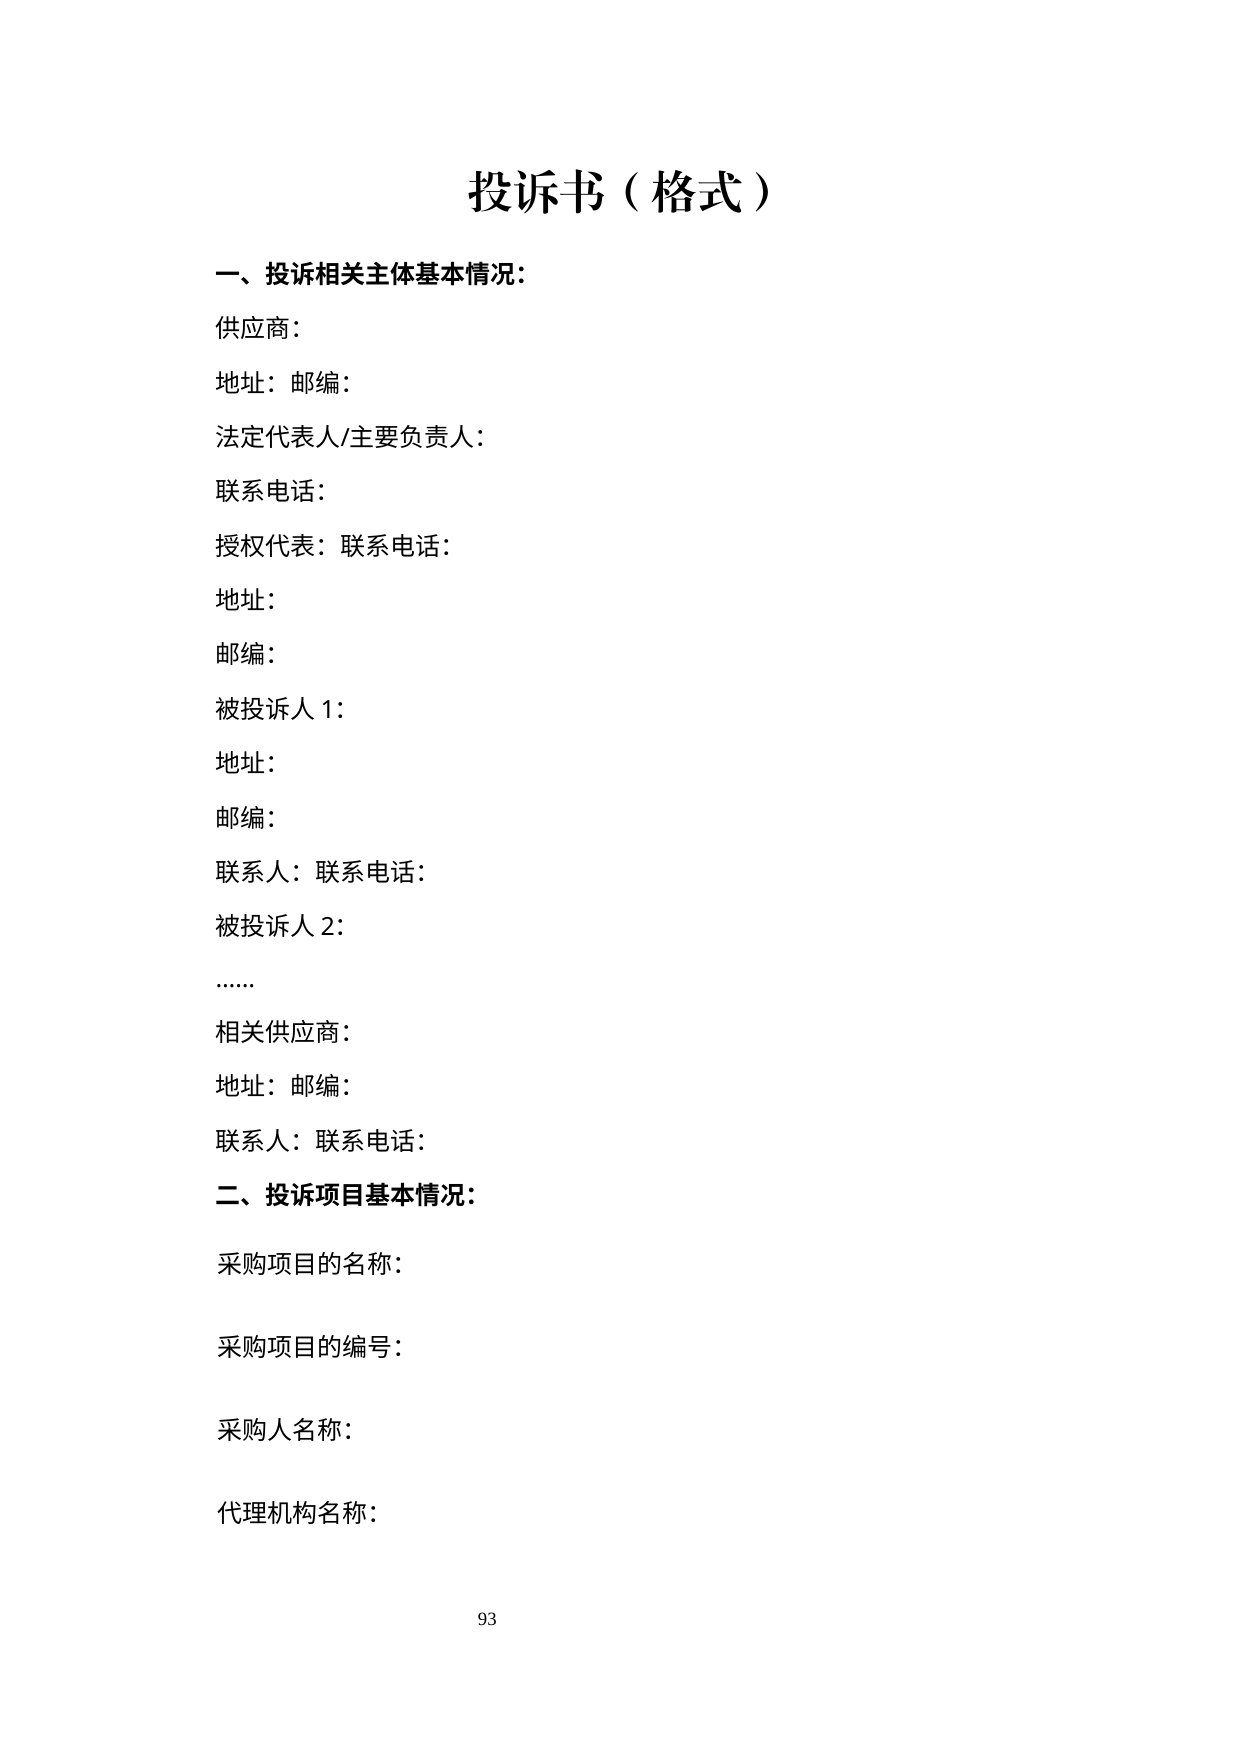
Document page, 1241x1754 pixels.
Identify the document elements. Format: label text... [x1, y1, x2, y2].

text 地址： [165, 744, 1090, 780]
text 邮编： [165, 798, 1090, 834]
text 采购项目的名称： [168, 1230, 1090, 1295]
text 联系人：联系电话： [165, 1121, 1090, 1157]
text 供应商： [165, 309, 1090, 345]
text 被投诉人1： [165, 689, 1090, 726]
text 法定代表人/主要负责人： [165, 417, 1090, 454]
text 地址：邮编： [165, 363, 1090, 399]
text 二、投诉项目基本情况： [165, 1175, 1090, 1212]
text 邮编： [165, 635, 1090, 671]
text …… [165, 961, 1090, 995]
text 采购项目的编号： [168, 1313, 1090, 1378]
text 采购人名称： [168, 1396, 1090, 1461]
text 被投诉人2： [165, 907, 1090, 943]
text 地址：邮编： [165, 1067, 1090, 1103]
text 一、投诉相关主体基本情况： [165, 254, 1090, 291]
text 相关供应商： [165, 1012, 1090, 1048]
text 联系电话： [165, 472, 1090, 508]
text 投诉书（格式） [165, 162, 1090, 227]
text 代理机构名称： [168, 1479, 1090, 1544]
text 地址： [165, 581, 1090, 617]
text 授权代表：联系电话： [165, 526, 1090, 562]
text 联系人：联系电话： [165, 852, 1090, 889]
